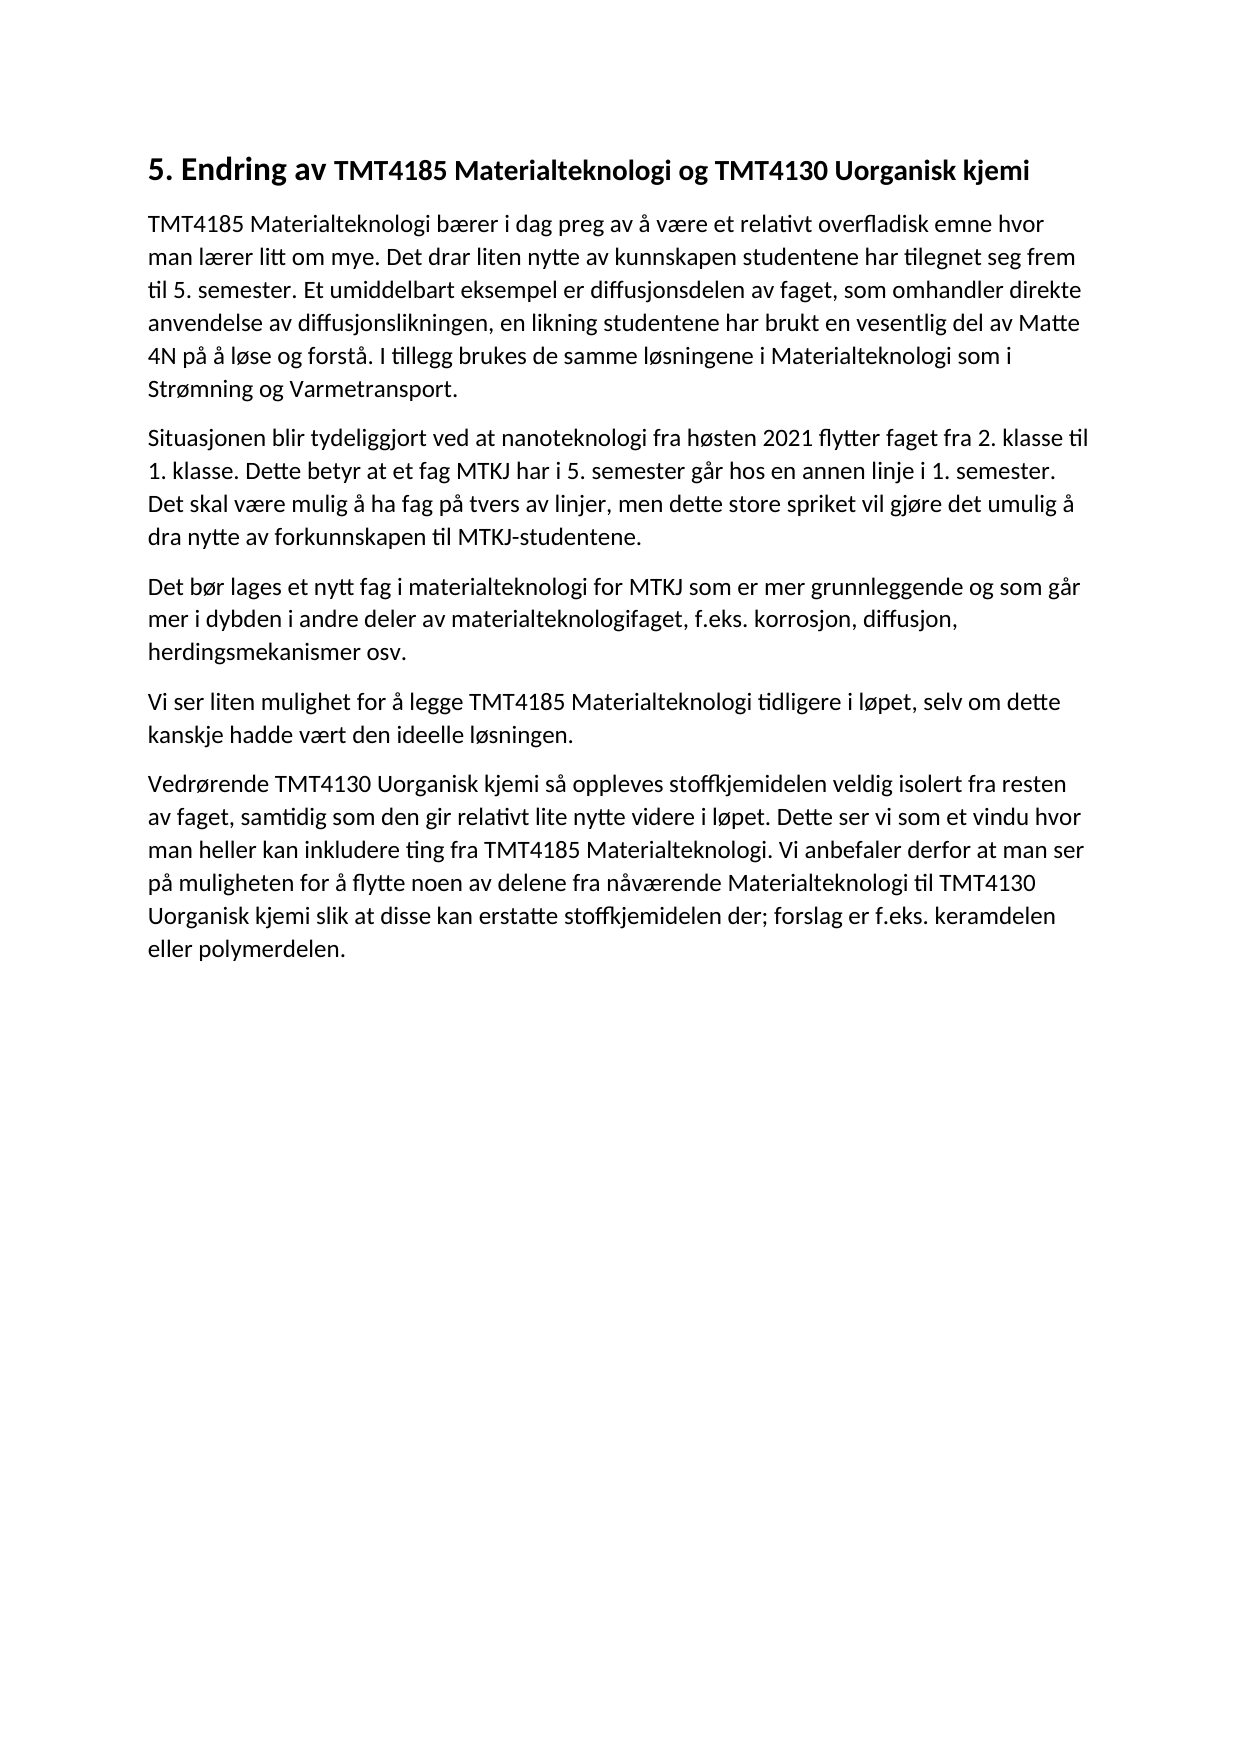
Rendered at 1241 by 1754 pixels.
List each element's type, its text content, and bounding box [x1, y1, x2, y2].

text 5. Endring av TMT4185 Materialteknologi og TMT4130 Uorganisk kjemi [148, 148, 1093, 188]
text Situasjonen blir tydeliggjort ved at nanoteknologi fra høsten 2021 flytter faget fra 2. klasse til 1. klasse. Dette betyr at et fag MTKJ har i 5. semester går hos en annen linje i 1. semester. Det skal være mulig å ha fag på tvers av linjer, men dette store spriket vil gjøre det umulig å dra nytte av forkunnskapen til MTKJ-studentene. [148, 422, 1093, 552]
text Vi ser liten mulighet for å legge TMT4185 Materialteknologi tidligere i løpet, selv om dette kanskje hadde vært den ideelle løsningen. [148, 686, 1093, 749]
text TMT4185 Materialteknologi bærer i dag preg av å være et relativt overfladisk emne hvor man lærer litt om mye. Det drar liten nytte av kunnskapen studentene har tilegnet seg frem til 5. semester. Et umiddelbart eksempel er diffusjonsdelen av faget, som omhandler direkte anvendelse av diffusjonslikningen, en likning studentene har brukt en vesentlig del av Matte 4N på å løse og forstå. I tillegg brukes de samme løsningene i Materialteknologi som i Strømning og Varmetransport. [148, 208, 1093, 403]
text Det bør lages et nytt fag i materialteknologi for MTKJ som er mer grunnleggende og som går mer i dybden i andre deler av materialteknologifaget, f.eks. korrosjon, diffusjon, herdingsmekanismer osv. [148, 571, 1093, 667]
text Vedrørende TMT4130 Uorganisk kjemi så oppleves stoffkjemidelen veldig isolert fra resten av faget, samtidig som den gir relativt lite nytte videre i løpet. Dette ser vi som et vindu hvor man heller kan inkludere ting fra TMT4185 Materialteknologi. Vi anbefaler derfor at man ser på muligheten for å flytte noen av delene fra nåværende Materialteknologi til TMT4130 Uorganisk kjemi slik at disse kan erstatte stoffkjemidelen der; forslag er f.eks. keramdelen eller polymerdelen. [148, 769, 1093, 964]
